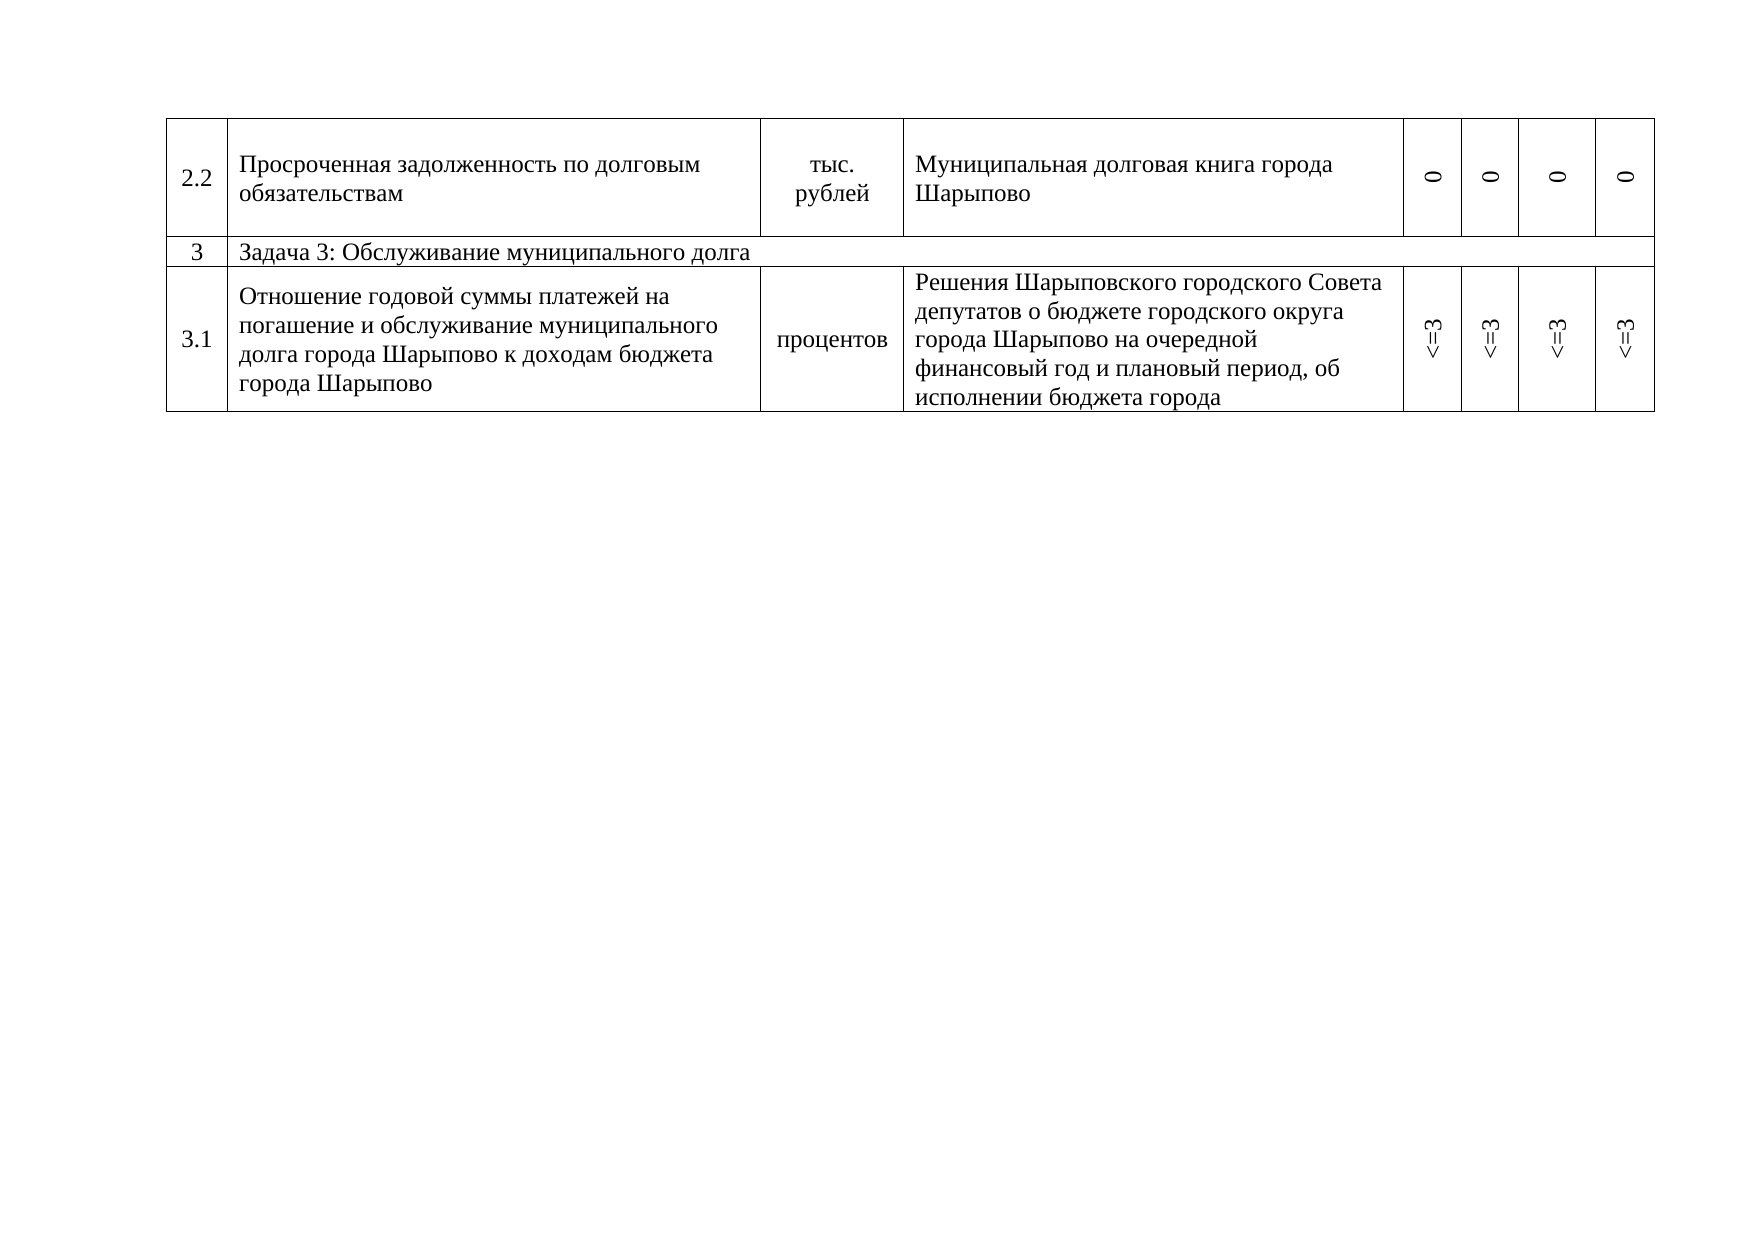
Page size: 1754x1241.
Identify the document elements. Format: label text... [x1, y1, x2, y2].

table_cell 0 [1404, 119, 1461, 236]
table_cell <=3 [1519, 267, 1595, 411]
table_cell 3.1 [167, 267, 227, 411]
table_cell <=3 [1462, 267, 1518, 411]
table_cell 2.2 [167, 119, 227, 236]
table_cell <=3 [1404, 267, 1461, 411]
table_cell тыс. рублей [761, 119, 903, 236]
table_cell 3 [167, 237, 227, 266]
table_cell процентов [761, 267, 903, 411]
table_cell Муниципальная долговая книга города Шарыпово [904, 119, 1403, 236]
table_cell Задача 3: Обслуживание муниципального долга [228, 237, 1654, 266]
table_cell Просроченная задолженность по долговым обязательствам [228, 119, 760, 236]
table_cell 0 [1596, 119, 1654, 236]
table_cell 0 [1519, 119, 1595, 236]
table_cell 0 [1462, 119, 1518, 236]
table_cell Отношение годовой суммы платежей на погашение и обслуживание муниципального долга города Шарыпово к доходам бюджета города Шарыпово [228, 267, 760, 411]
table_cell <=3 [1596, 267, 1654, 411]
